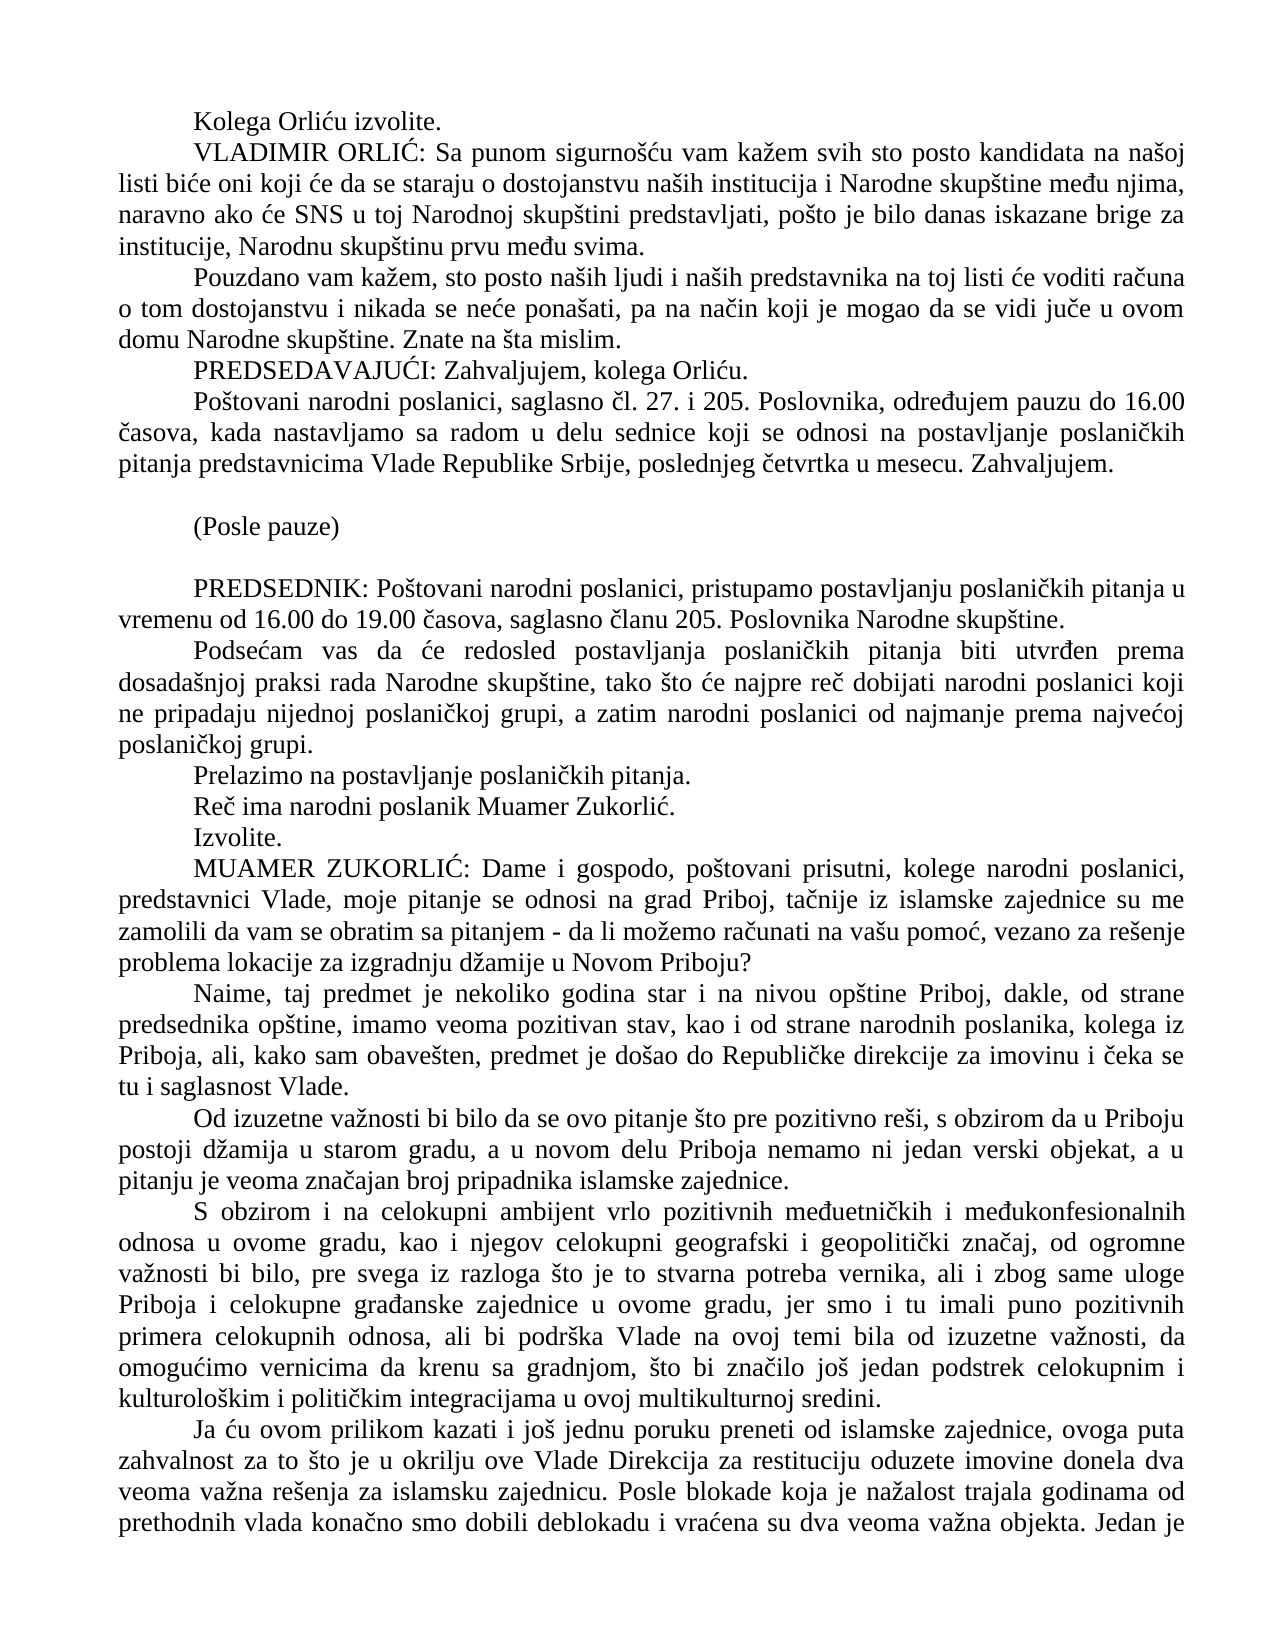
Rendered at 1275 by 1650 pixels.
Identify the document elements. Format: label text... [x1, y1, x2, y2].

text MUAMER ZUKORLIĆ: Dame i gospodo, poštovani prisutni, kolege narodni poslanici, predstavnici Vlade, moje pitanje se odnosi na grad Priboj, tačnije iz islamske zajednice su me zamolili da vam se obratim sa pitanjem - da li možemo računati na vašu pomoć, vezano za rešenje problema lokacije za izgradnju džamije u Novom Priboju? [118, 852, 1186, 977]
text Od izuzetne važnosti bi bilo da se ovo pitanje što pre pozitivno reši, s obzirom da u Priboju postoji džamija u starom gradu, a u novom delu Priboja nemamo ni jedan verski objekat, a u pitanju je veoma značajan broj pripadnika islamske zajednice. [118, 1102, 1186, 1195]
text Naime, taj predmet je nekoliko godina star i na nivou opštine Priboj, dakle, od strane predsednika opštine, imamo veoma pozitivan stav, kao i od strane narodnih poslanika, kolega iz Priboja, ali, kako sam obavešten, predmet je došao do Republičke direkcije za imovinu i čeka se tu i saglasnost Vlade. [118, 977, 1186, 1102]
text Pouzdano vam kažem, sto posto naših ljudi i naših predstavnika na toj listi će voditi računa o tom dostojanstvu i nikada se neće ponašati, pa na način koji je mogao da se vidi juče u ovom domu Narodne skupštine. Znate na šta mislim. [118, 261, 1186, 354]
text Poštovani narodni poslanici, saglasno čl. 27. i 205. Poslovnika, određujem pauzu do 16.00 časova, kada nastavljamo sa radom u delu sednice koji se odnosi na postavljanje poslaničkih pitanja predstavnicima Vlade Republike Srbije, poslednjeg četvrtka u mesecu. Zahvaljujem. [118, 385, 1186, 479]
text PREDSEDNIK: Poštovani narodni poslanici, pristupamo postavljanju poslaničkih pitanja u vremenu od 16.00 do 19.00 časova, saglasno članu 205. Poslovnika Narodne skupštine. [118, 572, 1186, 634]
text (Posle pauze) [118, 510, 1186, 541]
text S obzirom i na celokupni ambijent vrlo pozitivnih međuetničkih i međukonfesionalnih odnosa u ovome gradu, kao i njegov celokupni geografski i geopolitički značaj, od ogromne važnosti bi bilo, pre svega iz razloga što je to stvarna potreba vernika, ali i zbog same uloge Priboja i celokupne građanske zajednice u ovome gradu, jer smo i tu imali puno pozitivnih primera celokupnih odnosa, ali bi podrška Vlade na ovoj temi bila od izuzetne važnosti, da omogućimo vernicima da krenu sa gradnjom, što bi značilo još jedan podstrek celokupnim i kulturološkim i političkim integracijama u ovoj multikulturnoj sredini. [118, 1195, 1186, 1413]
text Prelazimo na postavljanje poslaničkih pitanja. [118, 759, 1186, 790]
text Izvolite. [118, 821, 1186, 852]
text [118, 1413, 1186, 1538]
text VLADIMIR ORLIĆ: Sa punom sigurnošću vam kažem svih sto posto kandidata na našoj listi biće oni koji će da se staraju o dostojanstvu naših institucija i Narodne skupštine među njima, naravno ako će SNS u toj Narodnoj skupštini predstavljati, pošto je bilo danas iskazane brige za institucije, Narodnu skupštinu prvu među svima. [118, 136, 1186, 261]
text Podsećam vas da će redosled postavljanja poslaničkih pitanja biti utvrđen prema dosadašnjoj praksi rada Narodne skupštine, tako što će najpre reč dobijati narodni poslanici koji ne pripadaju nijednoj poslaničkoj grupi, a zatim narodni poslanici od najmanje prema najvećoj poslaničkoj grupi. [118, 634, 1186, 759]
text Reč ima narodni poslanik Muamer Zukorlić. [118, 790, 1186, 821]
text PREDSEDAVAJUĆI: Zahvaljujem, kolega Orliću. [118, 354, 1186, 385]
text Kolega Orliću izvolite. [118, 105, 1186, 136]
